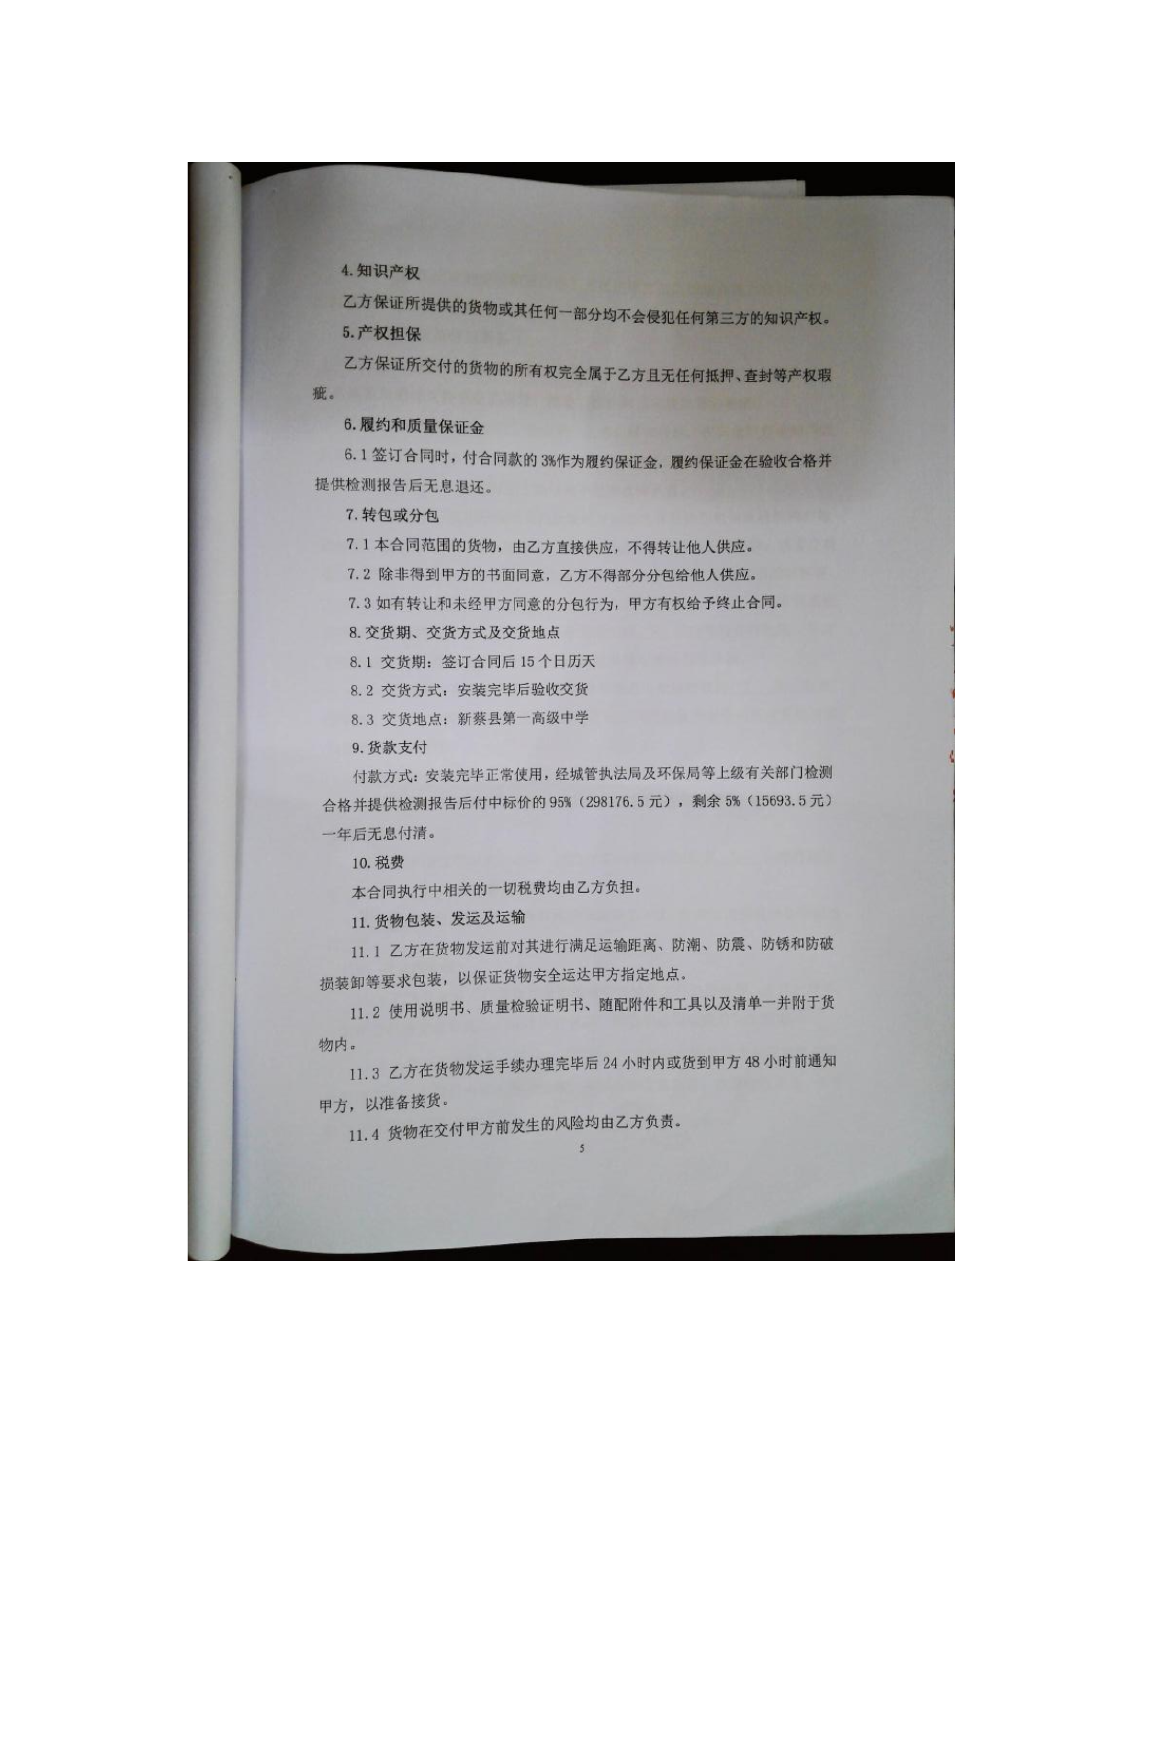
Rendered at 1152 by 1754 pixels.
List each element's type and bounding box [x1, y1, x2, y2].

picture [188, 163, 954, 1260]
